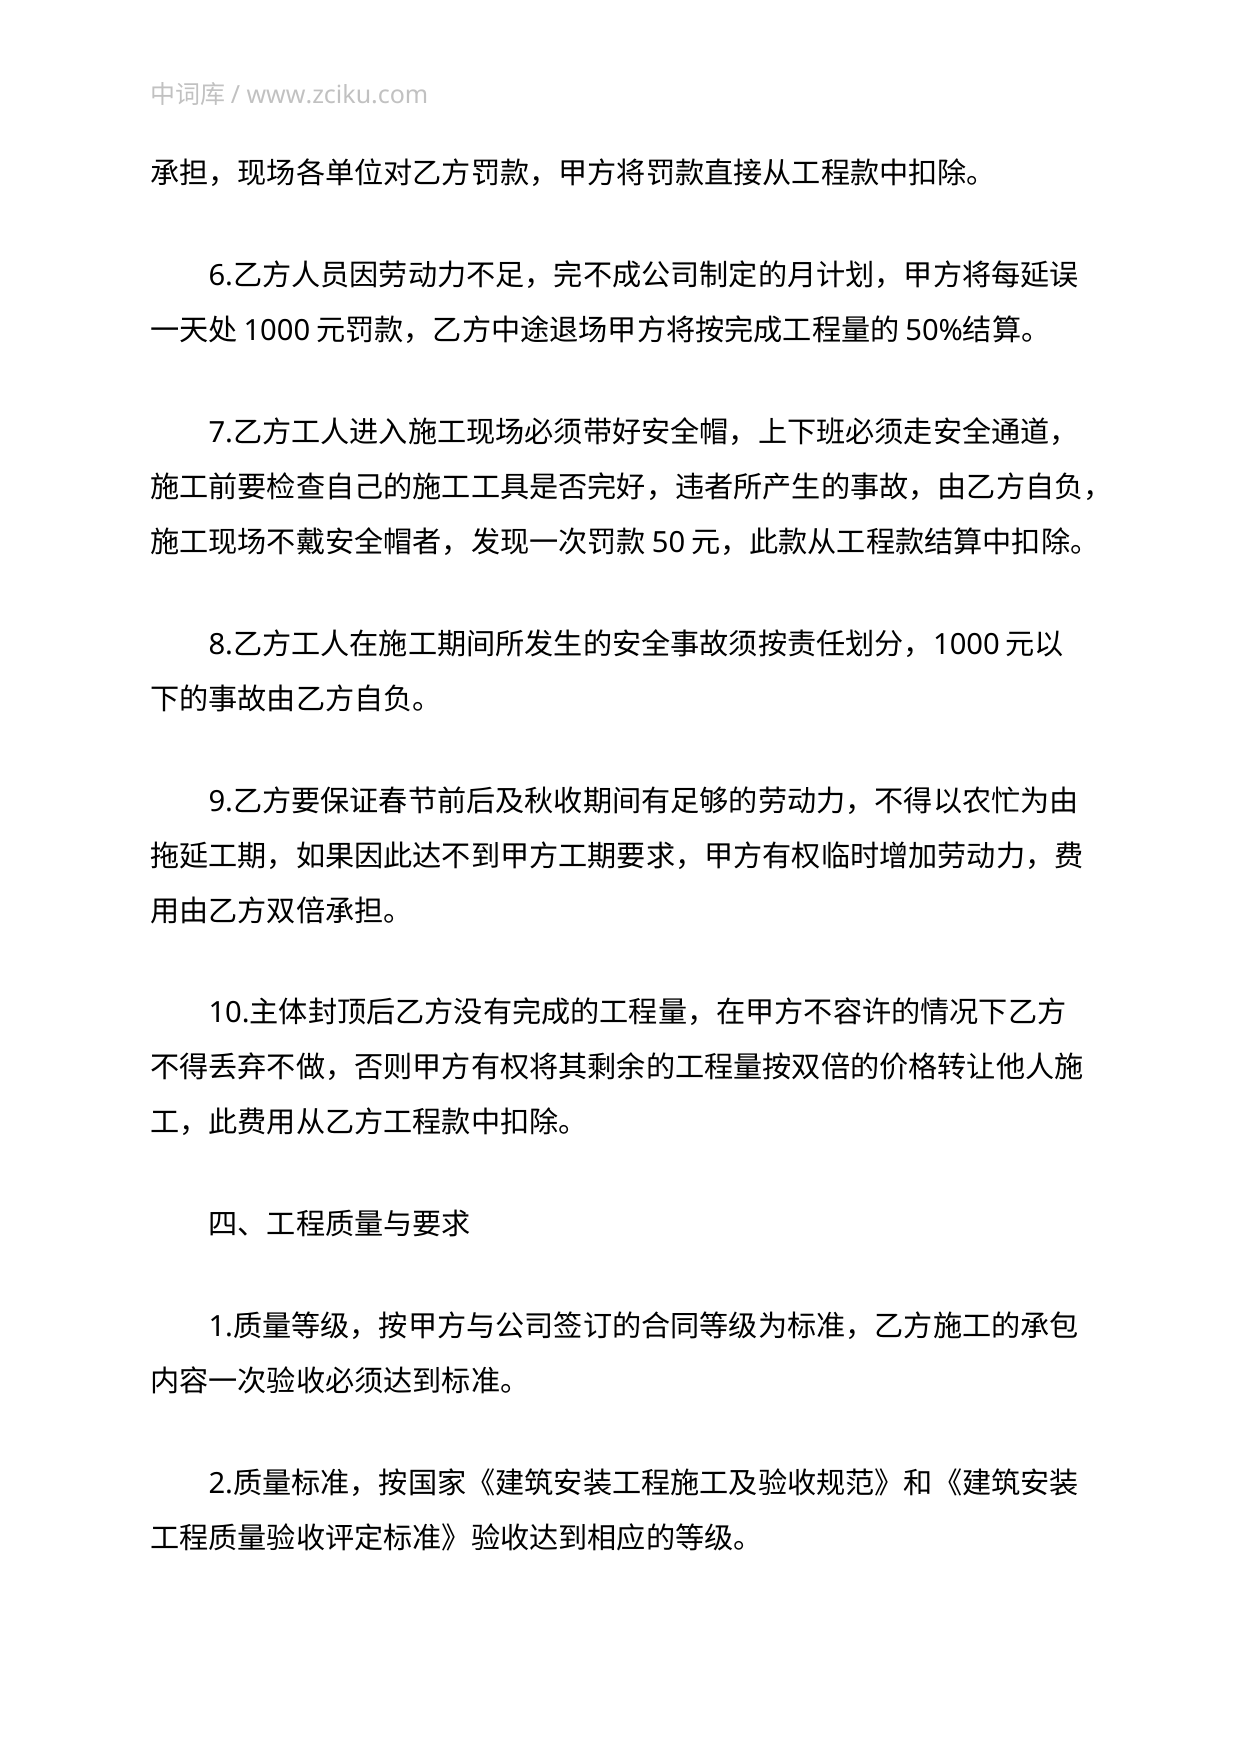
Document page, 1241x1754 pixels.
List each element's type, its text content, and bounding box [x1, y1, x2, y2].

text 6.乙方人员因劳动力不足，完不成公司制定的月计划，甲方将每延误一天处1000元罚款，乙方中途退场甲方将按完成工程量的50%结算。 [150, 252, 1090, 349]
text 1.质量等级，按甲方与公司签订的合同等级为标准，乙方施工的承包内容一次验收必须达到标准。 [150, 1302, 1090, 1400]
text 10.主体封顶后乙方没有完成的工程量，在甲方不容许的情况下乙方不得丢弃不做，否则甲方有权将其剩余的工程量按双倍的价格转让他人施工，此费用从乙方工程款中扣除。 [150, 989, 1090, 1141]
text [150, 150, 1090, 192]
text 9.乙方要保证春节前后及秋收期间有足够的劳动力，不得以农忙为由拖延工期，如果因此达不到甲方工期要求，甲方有权临时增加劳动力，费用由乙方双倍承担。 [150, 777, 1090, 929]
text 8.乙方工人在施工期间所发生的安全事故须按责任划分，1000元以下的事故由乙方自负。 [150, 621, 1090, 718]
text 7.乙方工人进入施工现场必须带好安全帽，上下班必须走安全通道，施工前要检查自己的施工工具是否完好，违者所产生的事故，由乙方自负，施工现场不戴安全帽者，发现一次罚款50元，此款从工程款结算中扣除。 [150, 409, 1090, 561]
text 四、工程质量与要求 [150, 1201, 1090, 1243]
text 2.质量标准，按国家《建筑安装工程施工及验收规范》和《建筑安装工程质量验收评定标准》验收达到相应的等级。 [150, 1459, 1090, 1557]
